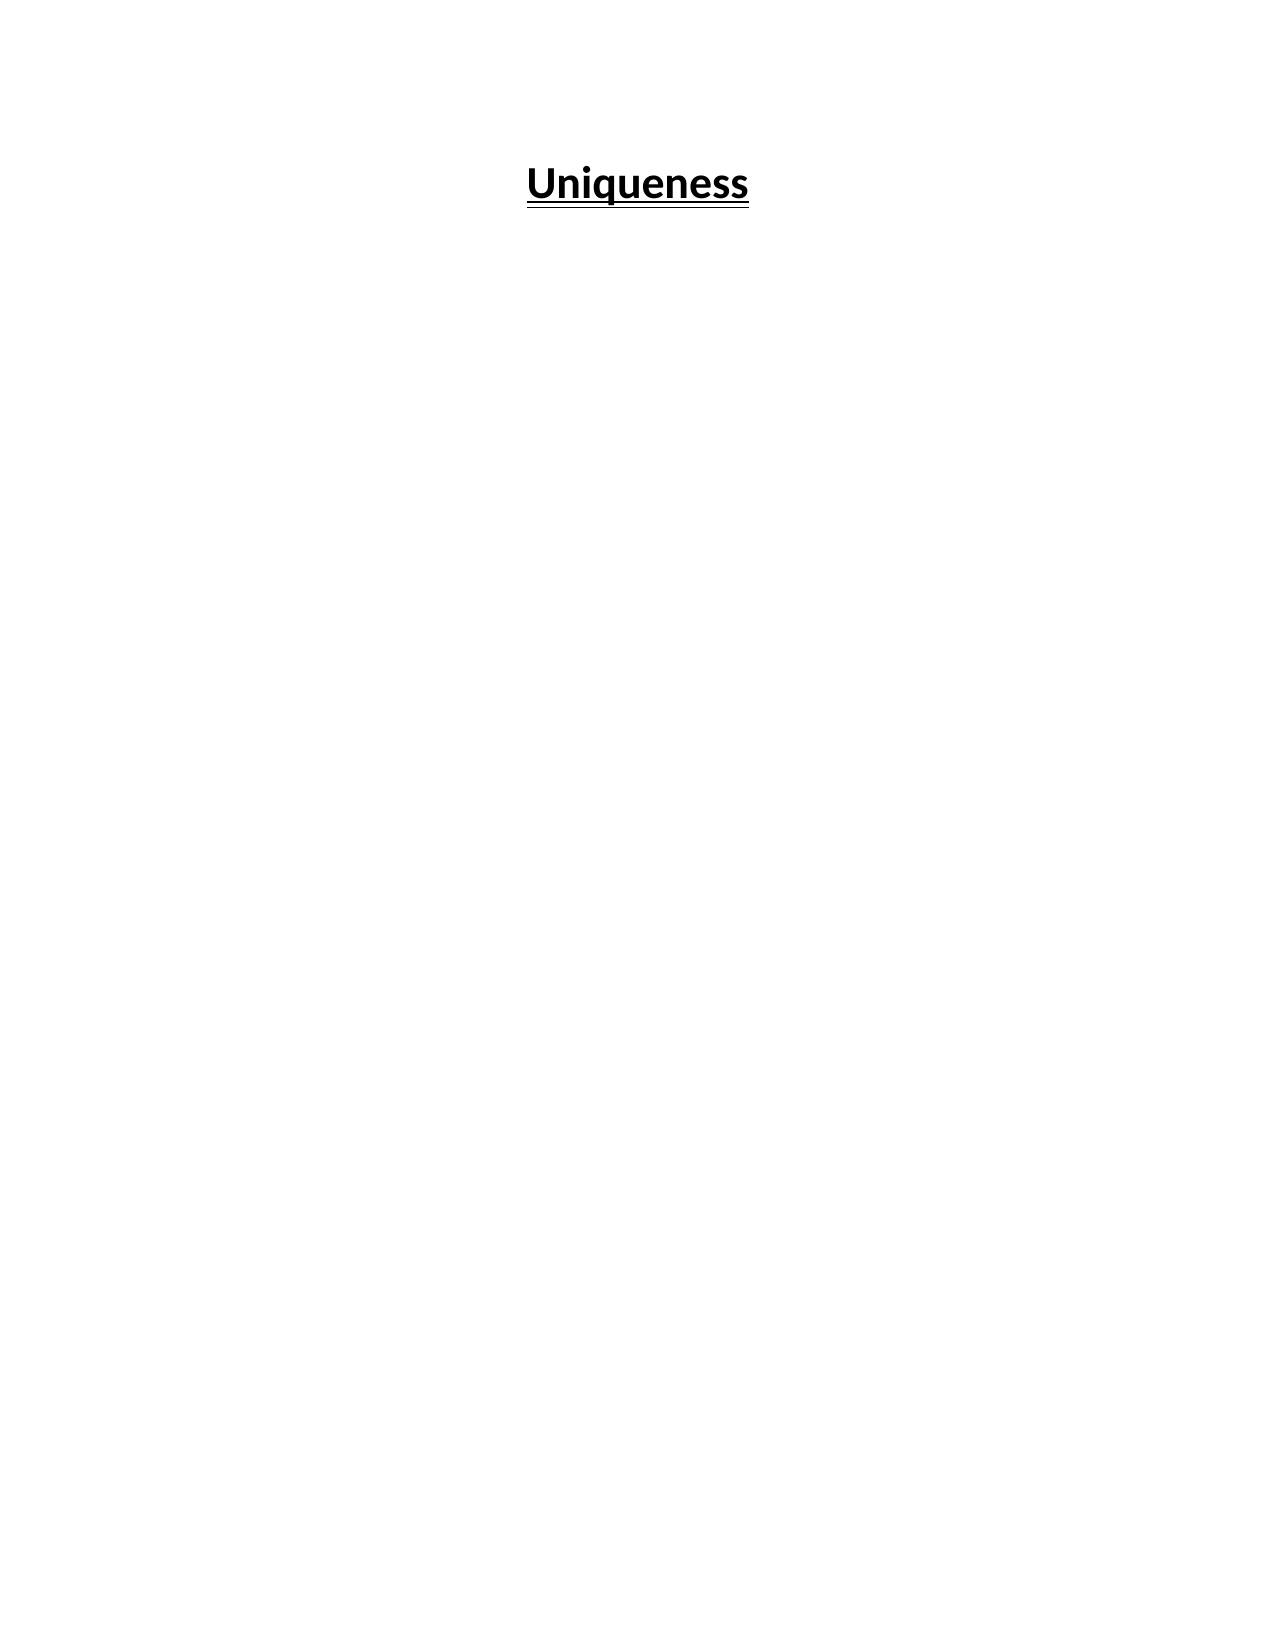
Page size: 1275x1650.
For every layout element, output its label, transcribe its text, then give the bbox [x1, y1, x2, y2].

subtitle Uniqueness [187, 154, 1087, 210]
